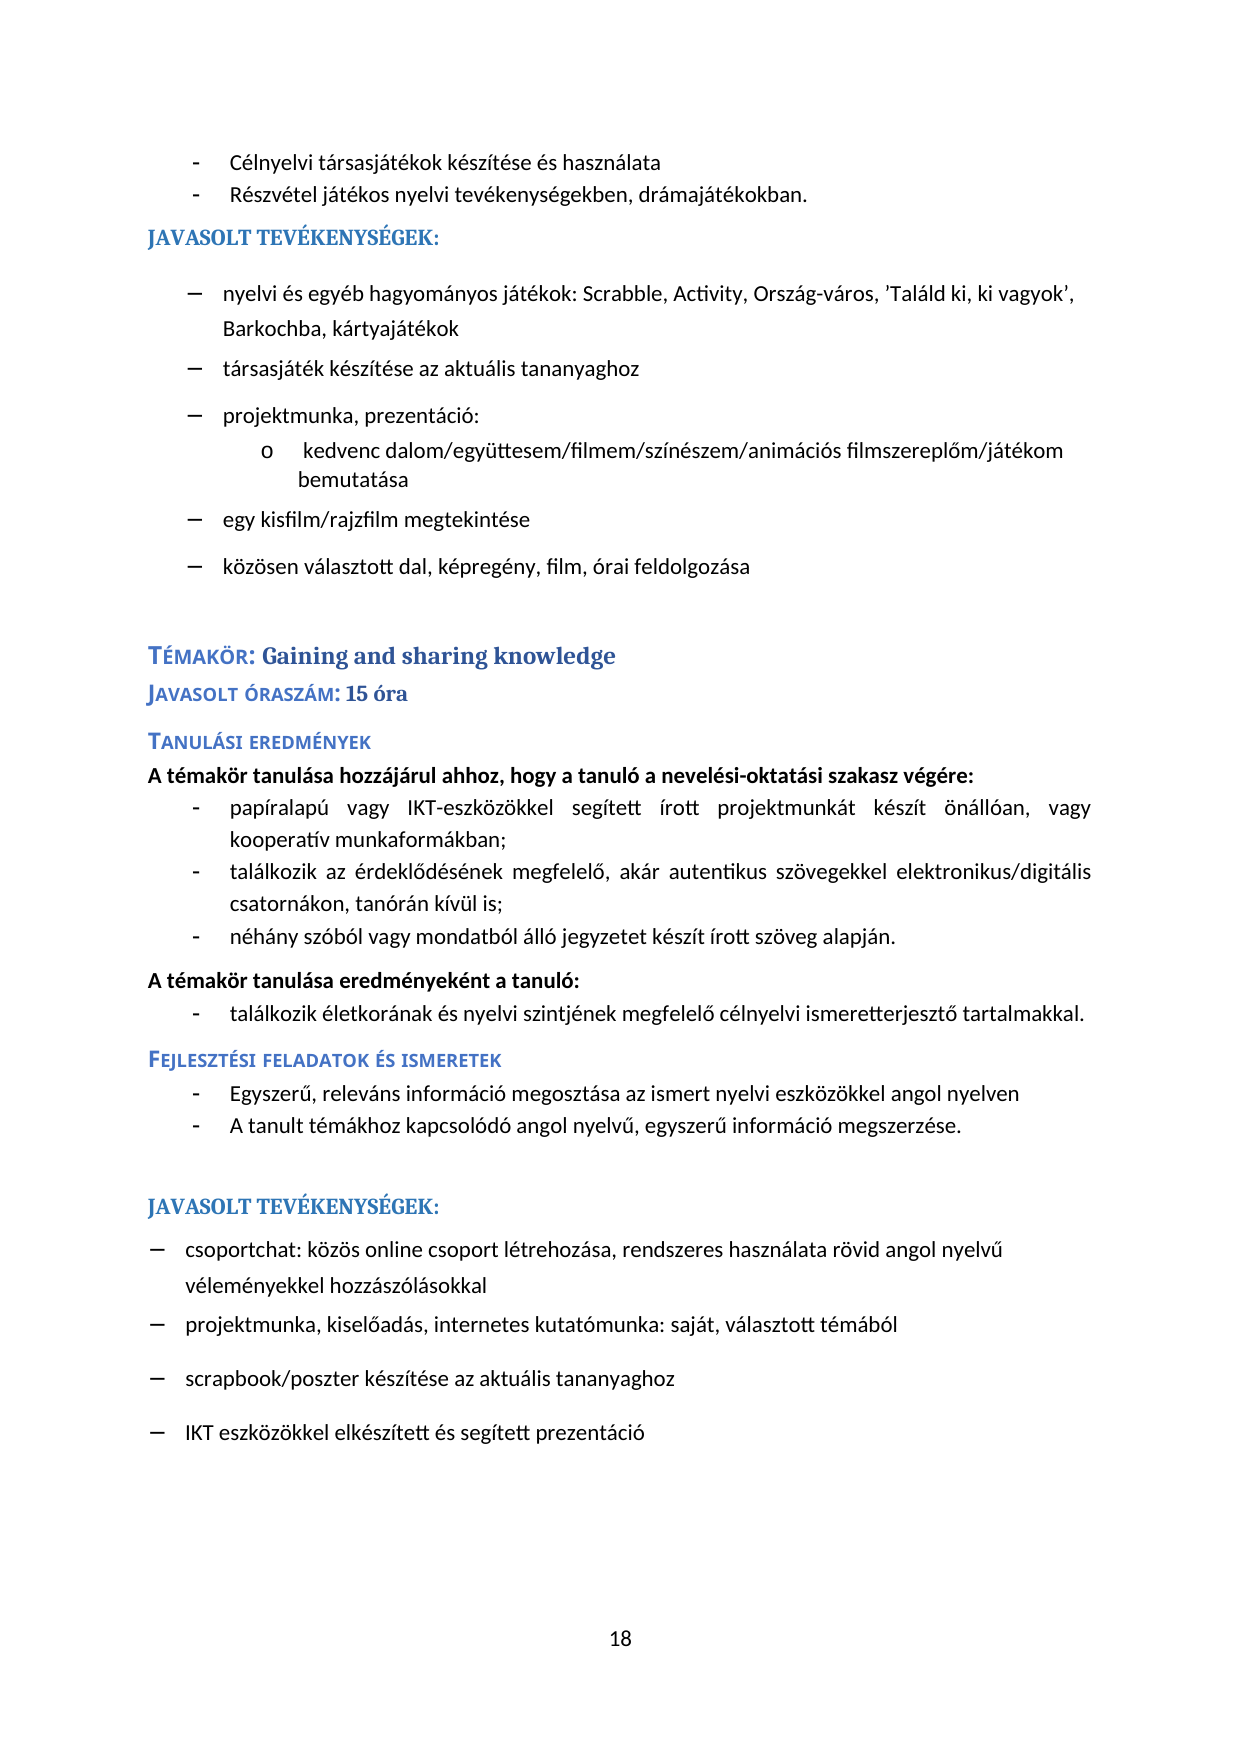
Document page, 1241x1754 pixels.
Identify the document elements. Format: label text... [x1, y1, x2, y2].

list A tanult témákhoz kapcsolódó angol nyelvű, egyszerű információ megszerzése. [192, 1111, 1093, 1139]
list projektmunka, prezentáció: [185, 389, 1138, 436]
text A témakör tanulása eredményeként a tanuló: [148, 966, 1093, 994]
subtitle Tanulási eredmények [148, 725, 1093, 756]
list projektmunka, kiselőadás, internetes kutatómunka: saját, választott témából [148, 1299, 1093, 1346]
list scrapbook/poszter készítése az aktuális tananyaghoz [148, 1353, 1093, 1400]
subtitle Fejlesztési feladatok és ismeretek [148, 1043, 1093, 1074]
text Javasolt óraszám: 15 óra [148, 676, 1093, 708]
list nyelvi és egyéb hagyományos játékok: Scrabble, Activity, Ország-város, ’Találd ki, ki vagyok’, Barkochba, kártyajátékok [185, 267, 1138, 342]
list egy kisfilm/rajzfilm megtekintése [185, 493, 1138, 540]
list kedvenc dalom/együttesem/filmem/színészem/animációs filmszereplőm/játékom bemutatása [260, 436, 1138, 493]
text JAVASOLT TEVÉKENYSÉGEK: [148, 224, 1093, 251]
list találkozik az érdeklődésének megfelelő, akár autentikus szövegekkel elektronikus/digitális csatornákon, tanórán kívül is; [192, 857, 1093, 918]
list Célnyelvi társasjátékok készítése és használata [192, 148, 1093, 176]
list Részvétel játékos nyelvi tevékenységekben, drámajátékokban. [192, 180, 1093, 208]
list Egyszerű, releváns információ megosztása az ismert nyelvi eszközökkel angol nyelven [192, 1079, 1093, 1107]
list néhány szóból vagy mondatból álló jegyzetet készít írott szöveg alapján. [192, 922, 1093, 950]
list közösen választott dal, képregény, film, órai feldolgozása [185, 540, 1138, 587]
list társasjáték készítése az aktuális tananyaghoz [185, 342, 1138, 389]
list IKT eszközökkel elkészített és segített prezentáció [148, 1407, 1093, 1454]
list találkozik életkorának és nyelvi szintjének megfelelő célnyelvi ismeretterjesztő tartalmakkal. [192, 999, 1093, 1027]
text JAVASOLT TEVÉKENYSÉGEK: [148, 1194, 1093, 1220]
list csoportchat: közös online csoport létrehozása, rendszeres használata rövid angol nyelvű véleményekkel hozzászólásokkal [148, 1224, 1138, 1299]
list papíralapú vagy IKT-eszközökkel segített írott projektmunkát készít önállóan, vagy kooperatív munkaformákban; [192, 793, 1093, 853]
text Témakör: Gaining and sharing knowledge [148, 637, 1093, 671]
text A témakör tanulása hozzájárul ahhoz, hogy a tanuló a nevelési-oktatási szakasz végére: [148, 761, 1093, 789]
